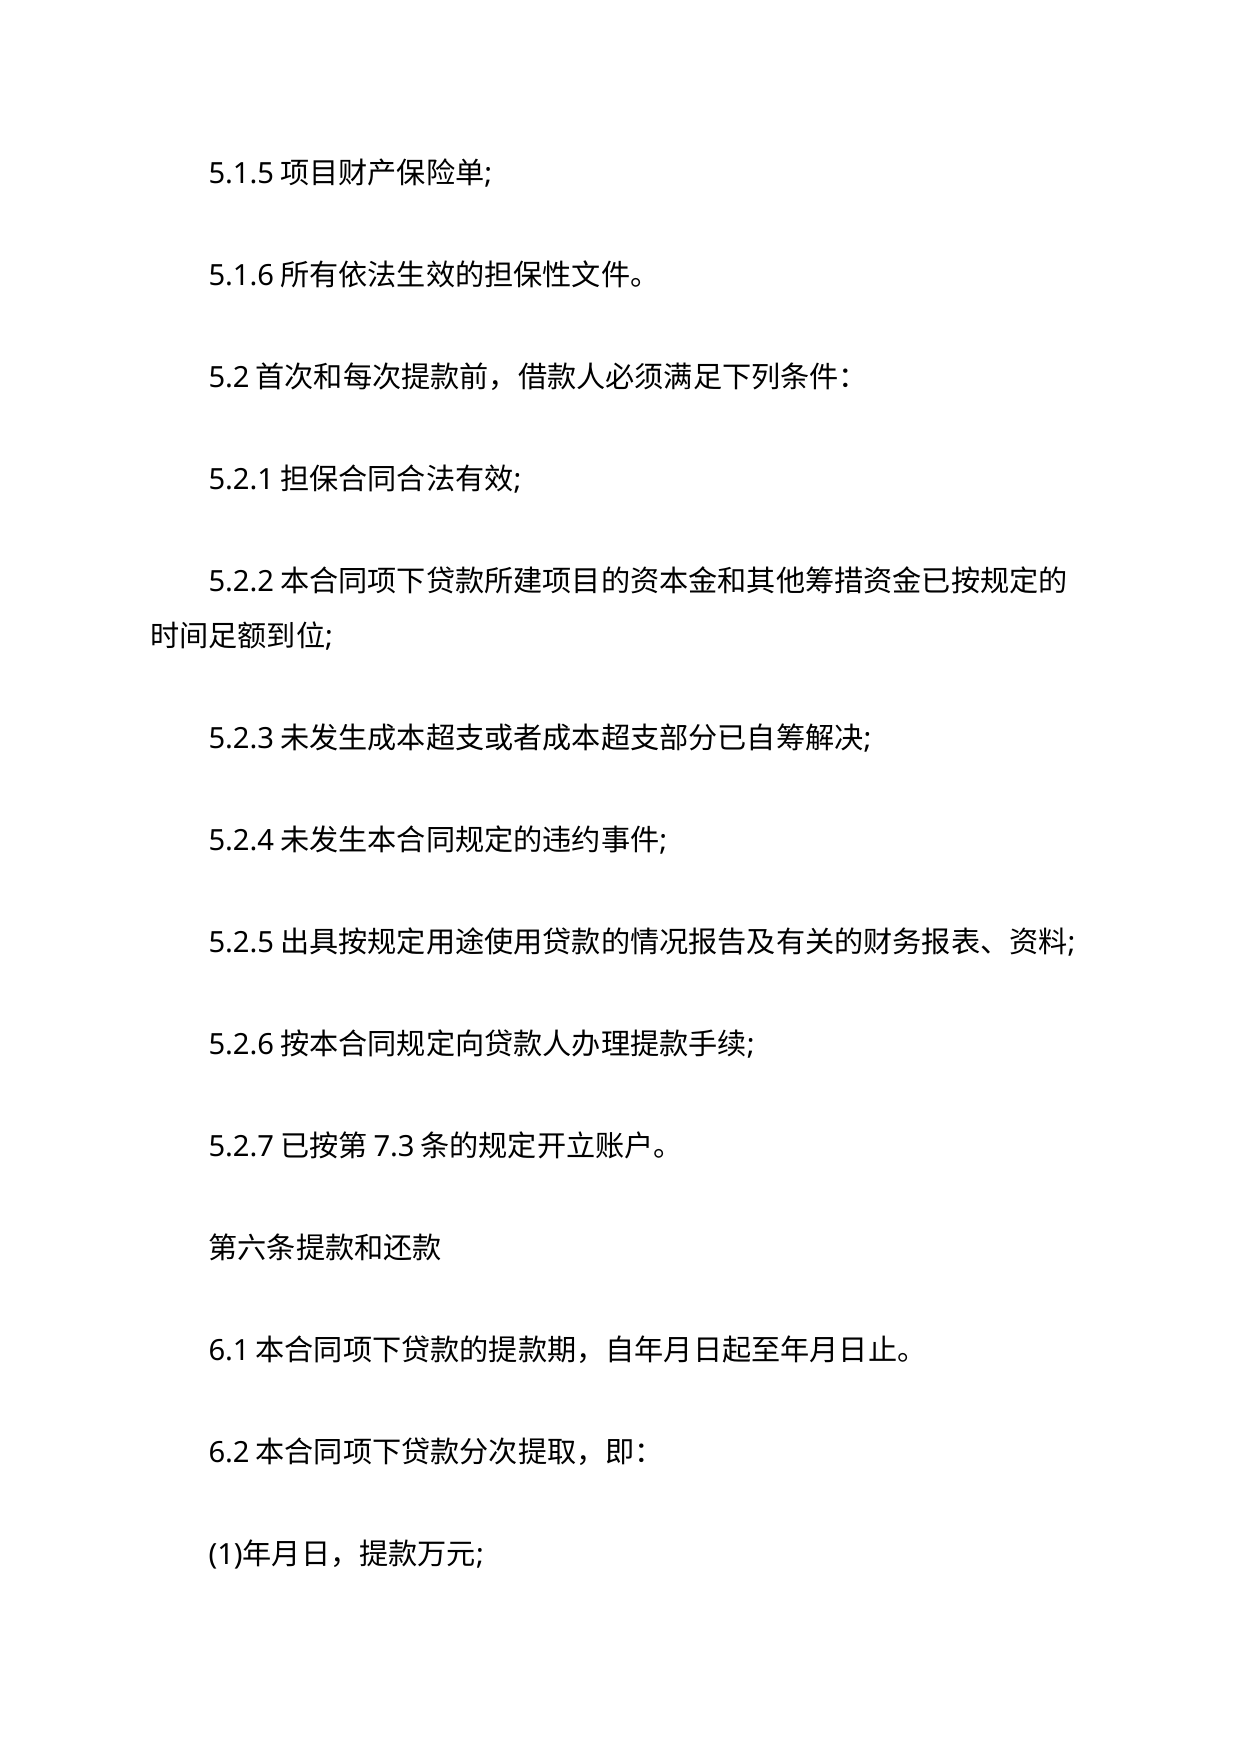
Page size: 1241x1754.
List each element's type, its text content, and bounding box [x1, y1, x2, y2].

text 6.1本合同项下贷款的提款期，自年月日起至年月日止。 [150, 1327, 1090, 1369]
text 5.2.7已按第7.3条的规定开立账户。 [150, 1123, 1090, 1165]
text 5.2.3未发生成本超支或者成本超支部分已自筹解决; [150, 715, 1090, 757]
text 5.2.2本合同项下贷款所建项目的资本金和其他筹措资金已按规定的时间足额到位; [150, 558, 1090, 655]
text 5.1.6所有依法生效的担保性文件。 [150, 252, 1090, 294]
text 5.2.5出具按规定用途使用贷款的情况报告及有关的财务报表、资料; [150, 919, 1090, 961]
text 第六条提款和还款 [150, 1225, 1090, 1267]
text 5.2.4未发生本合同规定的违约事件; [150, 817, 1090, 859]
text 6.2本合同项下贷款分次提取，即： [150, 1428, 1090, 1471]
text 5.2.1担保合同合法有效; [150, 456, 1090, 498]
text (1)年月日，提款万元; [150, 1531, 1090, 1573]
text 5.2.6按本合同规定向贷款人办理提款手续; [150, 1021, 1090, 1063]
text 5.2首次和每次提款前，借款人必须满足下列条件： [150, 354, 1090, 396]
text 5.1.5项目财产保险单; [150, 150, 1090, 192]
